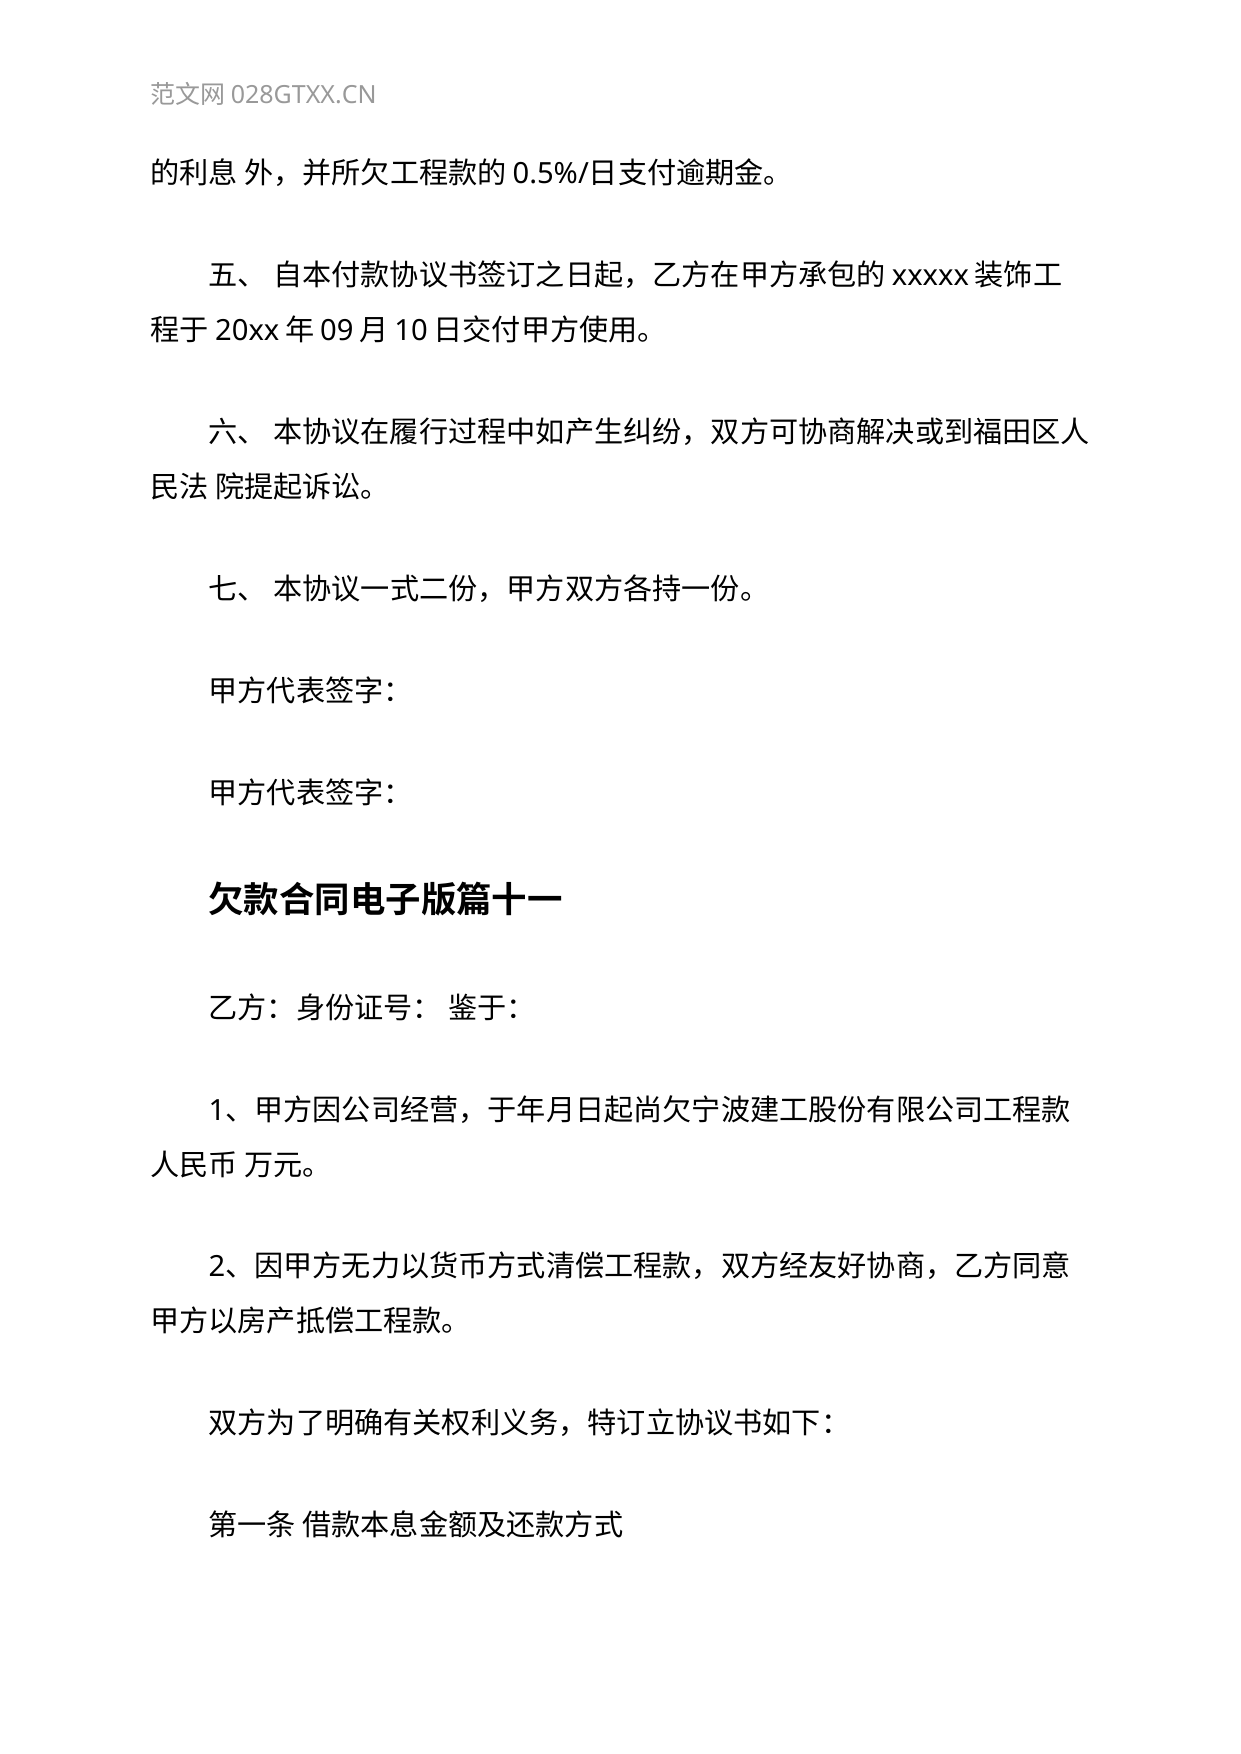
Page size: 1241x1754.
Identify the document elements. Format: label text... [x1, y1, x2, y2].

text 七、 本协议一式二份，甲方双方各持一份。 [150, 566, 1090, 608]
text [150, 150, 1090, 192]
text 六、 本协议在履行过程中如产生纠纷，双方可协商解决或到福田区人民法 院提起诉讼。 [150, 409, 1090, 506]
text 甲方代表签字： [150, 769, 1090, 811]
text 1、甲方因公司经营，于年月日起尚欠宁波建工股份有限公司工程款人民币 万元。 [150, 1086, 1090, 1183]
text 五、 自本付款协议书签订之日起，乙方在甲方承包的xxxxx装饰工程于 20xx年09月10日交付甲方使用。 [150, 252, 1090, 349]
text 乙方：身份证号： 鉴于： [150, 984, 1090, 1027]
text 2、因甲方无力以货币方式清偿工程款，双方经友好协商，乙方同意甲方以房产抵偿工程款。 [150, 1243, 1090, 1340]
text 甲方代表签字： [150, 667, 1090, 710]
text 双方为了明确有关权利义务，特订立协议书如下： [150, 1400, 1090, 1442]
text 第一条 借款本息金额及还款方式 [150, 1501, 1090, 1544]
text 欠款合同电子版篇十一 [150, 871, 1090, 922]
